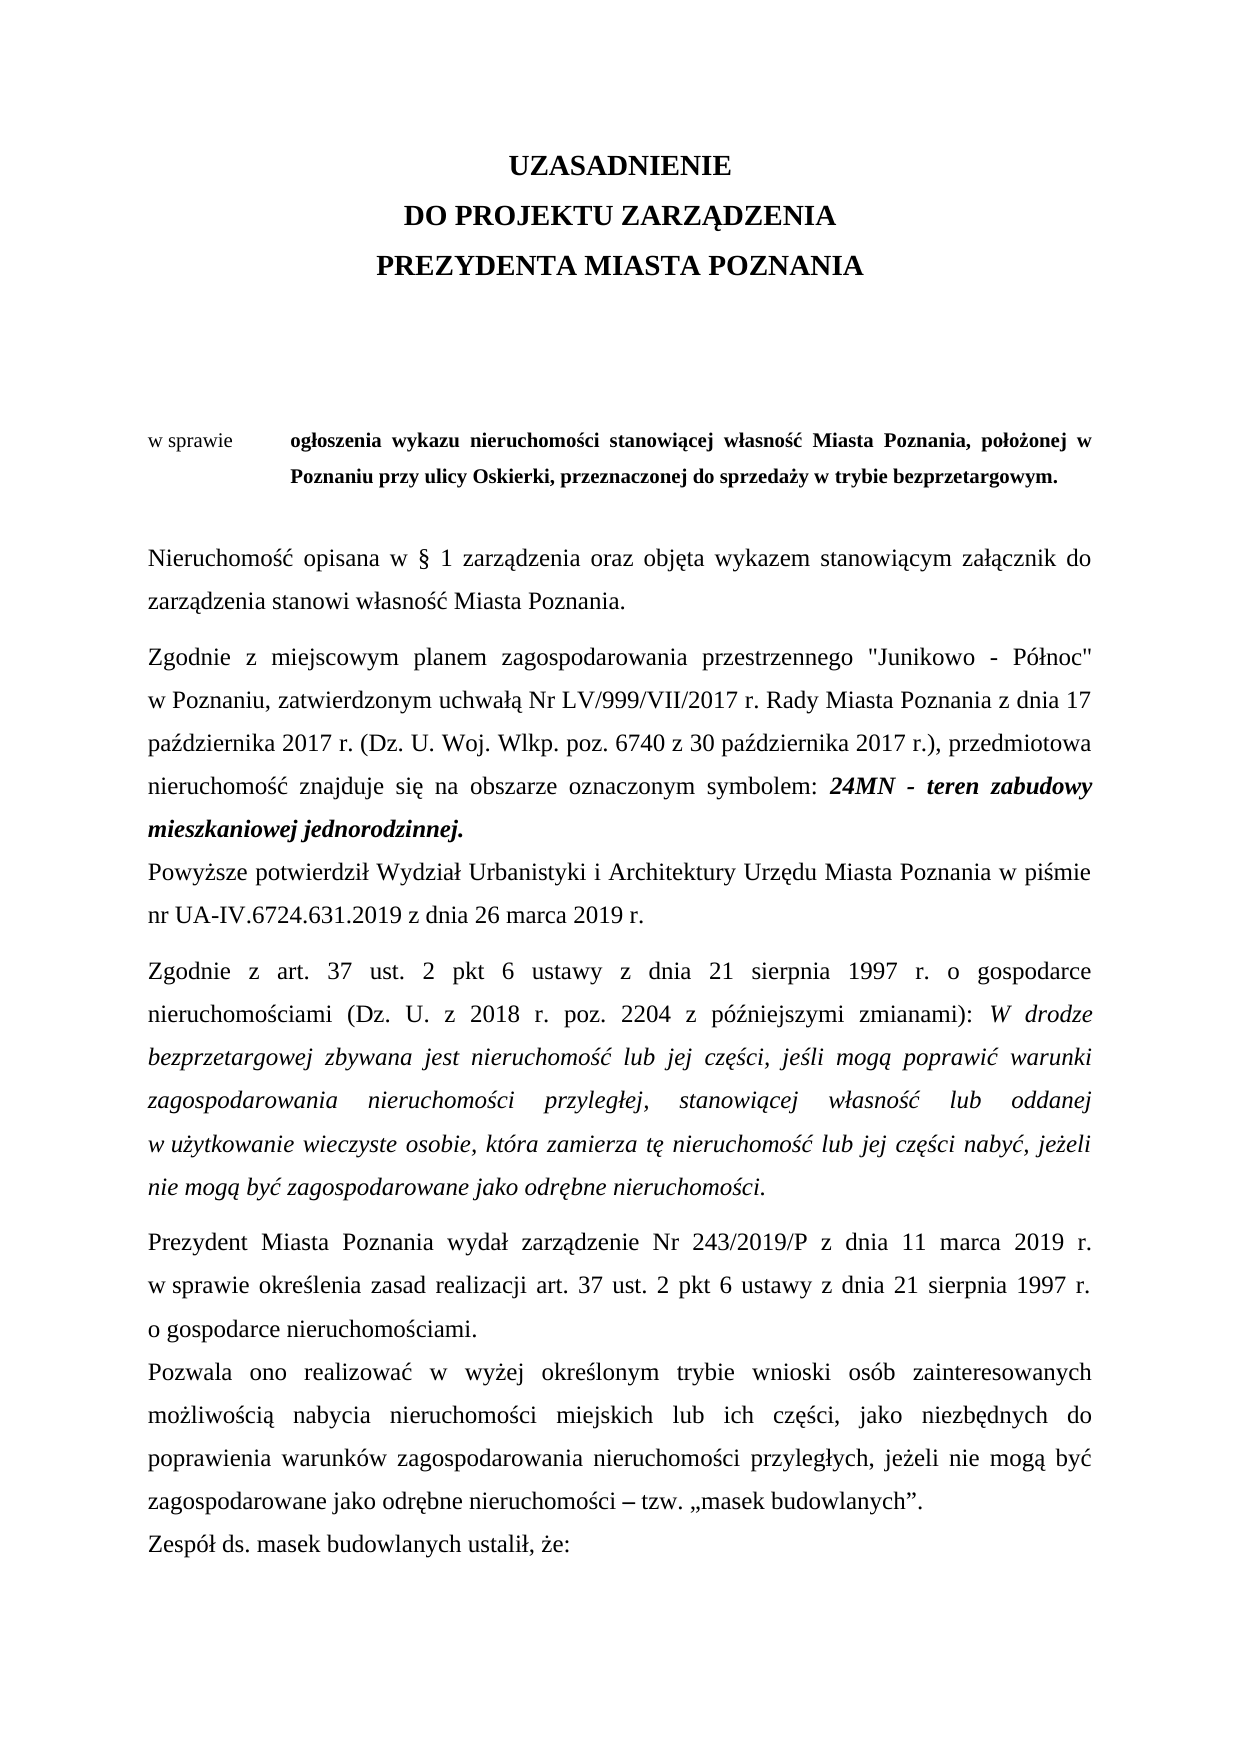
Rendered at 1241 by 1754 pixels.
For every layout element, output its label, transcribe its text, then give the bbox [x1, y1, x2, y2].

text Zespół ds. masek budowlanych ustalił, że: [148, 1529, 1093, 1558]
text Powyższe potwierdził Wydział Urbanistyki i Architektury Urzędu Miasta Poznania w piśmie nr UA-IV.6724.631.2019 z dnia 26 marca 2019 r. [148, 857, 1093, 929]
text Nieruchomość opisana w § 1 zarządzenia oraz objęta wykazem stanowiącym załącznik do zarządzenia stanowi własność Miasta Poznania. [148, 543, 1093, 615]
subtitle PREZYDENTA MIASTA POZNANIA [148, 248, 1093, 282]
table_header ogłoszenia wykazu nieruchomości stanowiącej własność Miasta Poznania, położonej w Poznaniu przy ulicy Oskierki, przeznaczonej do sprzedaży w trybie bezprzetargowym. [279, 428, 1104, 500]
text Prezydent Miasta Poznania wydał zarządzenie Nr 243/2019/P z dnia 11 marca 2019 r. w sprawie określenia zasad realizacji art. 37 ust. 2 pkt 6 ustawy z dnia 21 sierpnia 1997 r. o gospodarce nieruchomościami. [148, 1227, 1093, 1342]
text Zgodnie z art. 37 ust. 2 pkt 6 ustawy z dnia 21 sierpnia 1997 r. o gospodarce nieruchomościami (Dz. U. z 2018 r. poz. 2204 z późniejszymi zmianami): W drodze bezprzetargowej zbywana jest nieruchomość lub jej części, jeśli mogą poprawić warunki zagospodarowania nieruchomości przyległej, stanowiącej własność lub oddanej w użytkowanie wieczyste osobie, która zamierza tę nieruchomość lub jej części nabyć, jeżeli nie mogą być zagospodarowane jako odrębne nieruchomości. [148, 956, 1093, 1201]
text Pozwala ono realizować w wyżej określonym trybie wnioski osób zainteresowanych możliwością nabycia nieruchomości miejskich lub ich części, jako niezbędnych do poprawienia warunków zagospodarowania nieruchomości przyległych, jeżeli nie mogą być zagospodarowane jako odrębne nieruchomości – tzw. „masek budowlanych”. [148, 1357, 1093, 1515]
table_header w sprawie [136, 428, 279, 500]
subtitle DO PROJEKTU ZARZĄDZENIA [148, 198, 1093, 231]
text Zgodnie z miejscowym planem zagospodarowania przestrzennego "Junikowo - Północ" w Poznaniu, zatwierdzonym uchwałą Nr LV/999/VII/2017 r. Rady Miasta Poznania z dnia 17 października 2017 r. (Dz. U. Woj. Wlkp. poz. 6740 z 30 października 2017 r.), przedmiotowa nieruchomość znajduje się na obszarze oznaczonym symbolem: 24MN - teren zabudowy mieszkaniowej jednorodzinnej. [148, 642, 1093, 843]
subtitle UZASADNIENIE [148, 148, 1093, 181]
